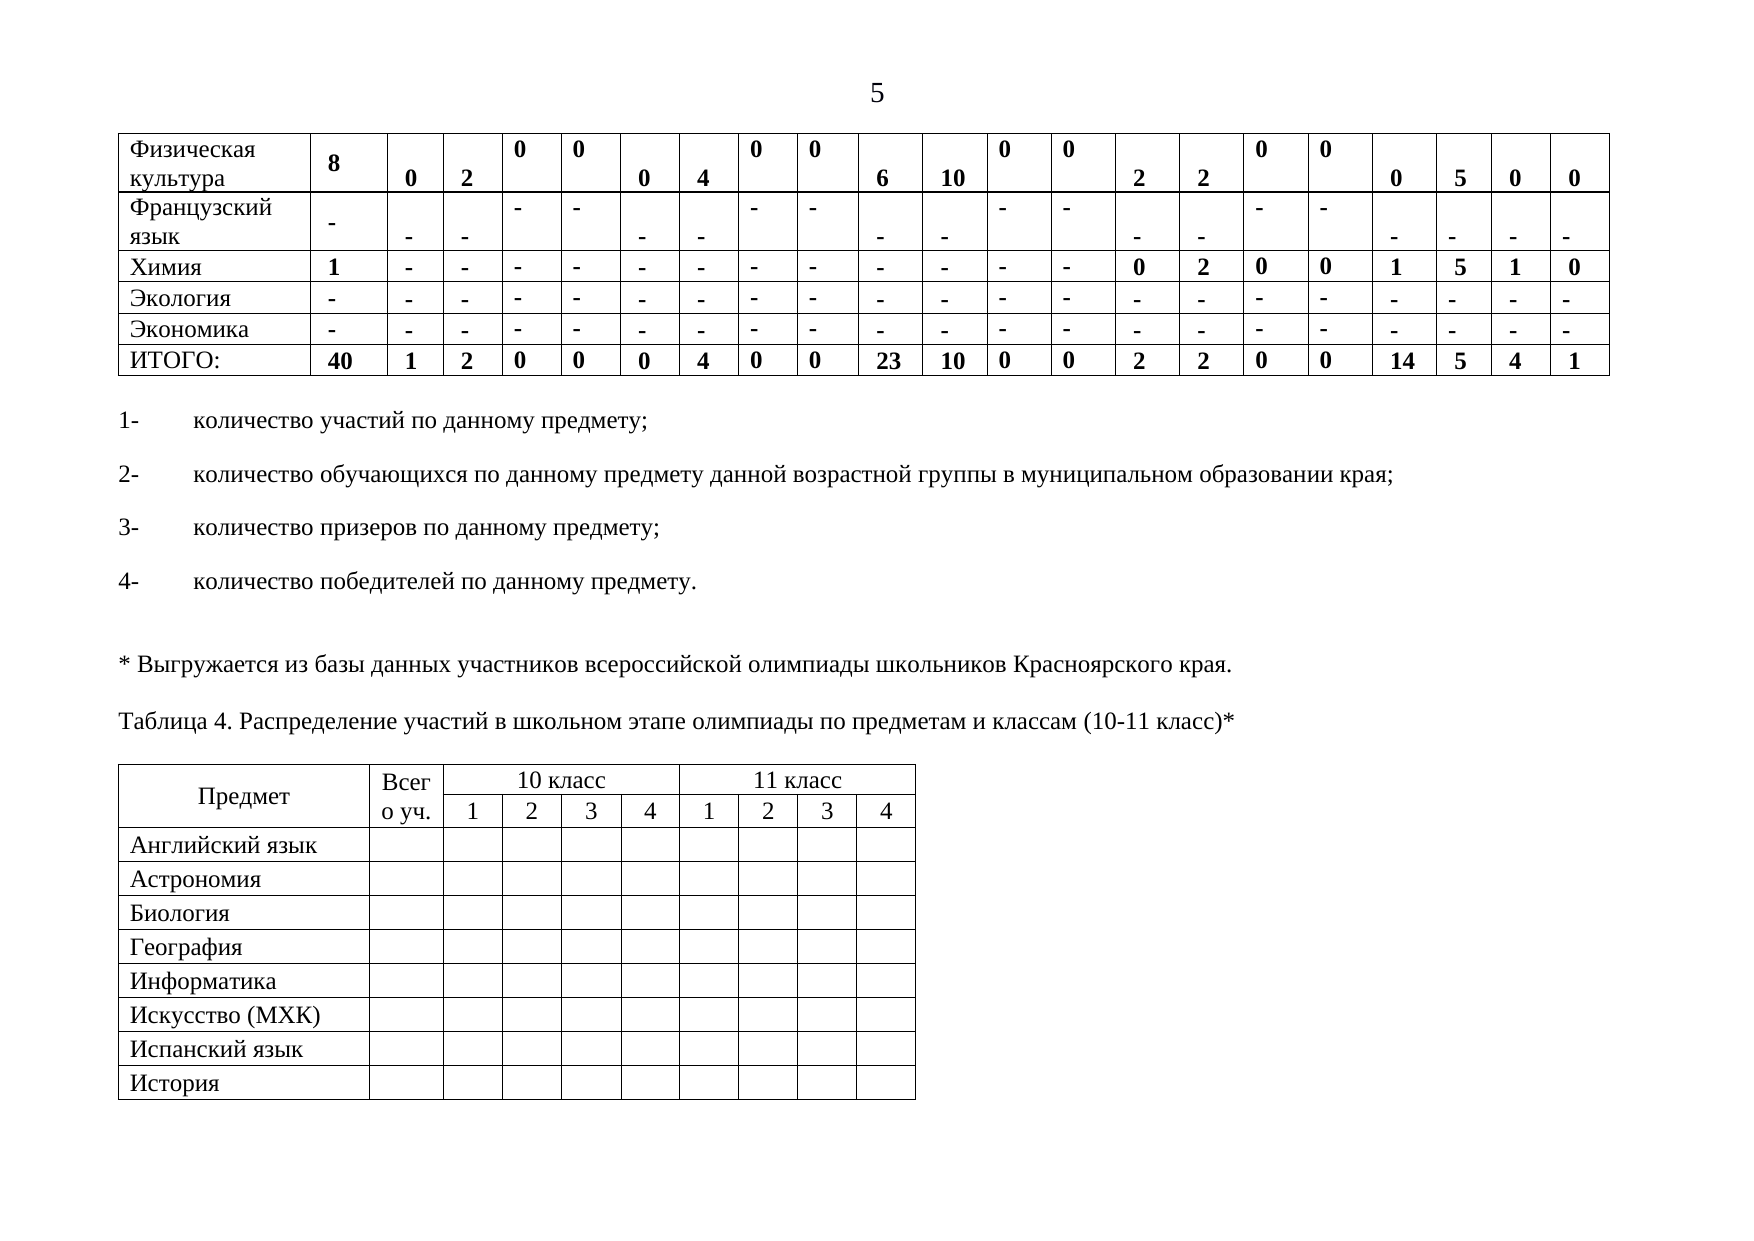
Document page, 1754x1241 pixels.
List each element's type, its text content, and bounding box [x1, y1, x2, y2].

table_cell [739, 896, 797, 929]
table_cell [680, 862, 738, 895]
table_cell [680, 828, 738, 861]
table_cell [503, 964, 561, 997]
table_cell [857, 964, 915, 997]
table_cell [680, 1066, 738, 1099]
table_cell [622, 930, 679, 963]
table_cell - [798, 193, 858, 250]
list количество победителей по данному предмету. [118, 566, 1636, 595]
table_cell 2 [1116, 345, 1179, 375]
table_cell 40 [311, 345, 387, 375]
table_cell 0 [739, 345, 797, 375]
table_cell 1 [444, 795, 502, 827]
table_cell - [503, 282, 561, 312]
table_cell [857, 998, 915, 1031]
table_cell 14 [1373, 345, 1436, 375]
table_cell - [988, 193, 1051, 250]
table_cell - [388, 282, 443, 312]
table_cell - [1180, 282, 1243, 312]
table_cell - [311, 282, 387, 312]
table_cell [503, 998, 561, 1031]
table_cell - [562, 314, 620, 344]
table_cell - [388, 314, 443, 344]
table_cell - [798, 282, 858, 312]
table_cell - [923, 282, 987, 312]
table_cell [622, 1032, 679, 1065]
table_cell [857, 930, 915, 963]
table_cell [444, 998, 502, 1031]
table_cell - [680, 314, 738, 344]
table_cell - [988, 314, 1051, 344]
table_cell - [1373, 282, 1436, 312]
table_cell 0 [562, 134, 620, 191]
table_cell [798, 964, 856, 997]
table_cell 0 [1244, 134, 1308, 191]
table_cell [370, 998, 443, 1031]
table_cell - [444, 282, 502, 312]
table_cell Французский язык [119, 193, 310, 250]
table_cell 2 [444, 345, 502, 375]
table_cell - [1180, 193, 1243, 250]
table_cell [680, 896, 738, 929]
table_cell 1 [388, 345, 443, 375]
table_header 11 класс [680, 765, 915, 794]
table_cell - [1373, 193, 1436, 250]
table_cell 0 [798, 345, 858, 375]
table_cell [444, 896, 502, 929]
table_header 10 класс [444, 765, 679, 794]
table_cell - [621, 314, 679, 344]
table_cell [503, 828, 561, 861]
table_cell [798, 998, 856, 1031]
table_cell [857, 862, 915, 895]
table_cell Испанский язык [119, 1032, 369, 1065]
table_cell [562, 930, 621, 963]
table_cell - [859, 282, 922, 312]
table_cell 3 [798, 795, 856, 827]
table_cell - [1492, 193, 1550, 250]
table_cell - [1052, 193, 1115, 250]
table_cell [739, 1032, 797, 1065]
table_cell [562, 1066, 621, 1099]
table_cell 4 [622, 795, 679, 827]
table_cell Экономика [119, 314, 310, 344]
table_cell - [859, 193, 922, 250]
table_cell - [1116, 282, 1179, 312]
table_cell ИТОГО: [119, 345, 310, 375]
table_cell [562, 862, 621, 895]
table_cell [503, 862, 561, 895]
table_cell История [119, 1066, 369, 1099]
table_cell [739, 828, 797, 861]
table_cell - [923, 251, 987, 281]
table_cell [444, 930, 502, 963]
table_cell 5 [1437, 251, 1491, 281]
table_cell - [1244, 282, 1308, 312]
table_cell - [1373, 314, 1436, 344]
table_cell - [1437, 193, 1491, 250]
table_cell - [503, 193, 561, 250]
table_cell [370, 1032, 443, 1065]
table_cell Экология [119, 282, 310, 312]
table_cell 0 [388, 134, 443, 191]
table_cell - [923, 314, 987, 344]
table_cell 10 [923, 345, 987, 375]
table_cell Информатика [119, 964, 369, 997]
table_cell [798, 1066, 856, 1099]
table_cell - [1052, 314, 1115, 344]
table_cell - [739, 251, 797, 281]
table_cell 0 [621, 345, 679, 375]
table_cell [370, 964, 443, 997]
table_cell Астрономия [119, 862, 369, 895]
table_cell - [1052, 251, 1115, 281]
table_cell 4 [857, 795, 915, 827]
table_cell - [1437, 282, 1491, 312]
table_cell 4 [1492, 345, 1550, 375]
table_cell [622, 828, 679, 861]
table_cell 5 [1437, 134, 1491, 191]
table_cell [739, 862, 797, 895]
table_cell [857, 896, 915, 929]
table_cell [370, 1066, 443, 1099]
table_cell [739, 964, 797, 997]
table_cell [370, 896, 443, 929]
table_header Предмет [119, 765, 369, 827]
table_cell [562, 998, 621, 1031]
table_cell [503, 930, 561, 963]
table_cell [562, 896, 621, 929]
list количество призеров по данному предмету; [118, 512, 1636, 541]
table_cell - [621, 251, 679, 281]
table_cell - [388, 251, 443, 281]
table_cell [857, 1032, 915, 1065]
table_cell 0 [1492, 134, 1550, 191]
table_cell [857, 828, 915, 861]
table_cell 2 [1180, 251, 1243, 281]
table_cell - [444, 314, 502, 344]
table_cell [680, 998, 738, 1031]
table_cell - [388, 193, 443, 250]
table_cell - [739, 314, 797, 344]
table_cell [562, 964, 621, 997]
table_cell [798, 896, 856, 929]
table_cell 0 [503, 134, 561, 191]
table_cell 0 [1052, 134, 1115, 191]
table_cell - [311, 314, 387, 344]
list количество участий по данному предмету; [118, 405, 1636, 433]
table_cell - [988, 251, 1051, 281]
table_cell - [503, 251, 561, 281]
table_cell [680, 930, 738, 963]
table_cell [622, 1066, 679, 1099]
table_cell [739, 998, 797, 1031]
table_cell [562, 1032, 621, 1065]
table_cell - [562, 251, 620, 281]
table_cell - [739, 193, 797, 250]
table_cell [739, 1066, 797, 1099]
table_cell 0 [739, 134, 797, 191]
table_cell - [1551, 282, 1609, 312]
list количество обучающихся по данному предмету данной возрастной группы в муниципальном образовании края; [118, 459, 1636, 487]
table_cell 2 [503, 795, 561, 827]
table_cell Английский язык [119, 828, 369, 861]
table_cell - [1551, 314, 1609, 344]
table_cell - [1116, 193, 1179, 250]
table_cell - [859, 314, 922, 344]
table_cell [370, 930, 443, 963]
table_cell - [562, 282, 620, 312]
table_cell 2 [1116, 134, 1179, 191]
text * Выгружается из базы данных участников всероссийской олимпиады школьников Красноярского края. [118, 649, 1636, 678]
table_cell 6 [859, 134, 922, 191]
table_cell [798, 862, 856, 895]
table_cell 3 [562, 795, 621, 827]
table_cell - [444, 193, 502, 250]
table_cell [444, 862, 502, 895]
table_cell Искусство (МХК) [119, 998, 369, 1031]
table_cell 1 [680, 795, 738, 827]
table_cell - [1180, 314, 1243, 344]
table_cell 0 [798, 134, 858, 191]
table_cell 0 [1309, 134, 1372, 191]
table_cell 10 [923, 134, 987, 191]
table_cell [503, 1066, 561, 1099]
table_cell [622, 862, 679, 895]
table_cell [798, 828, 856, 861]
table_cell 4 [680, 345, 738, 375]
table_cell 1 [1551, 345, 1609, 375]
table_cell 1 [1492, 251, 1550, 281]
table_cell - [680, 282, 738, 312]
table_cell [739, 930, 797, 963]
table_cell - [1116, 314, 1179, 344]
table_cell [503, 1032, 561, 1065]
table_cell [857, 1066, 915, 1099]
table_cell - [311, 193, 387, 250]
table_cell - [503, 314, 561, 344]
table_cell - [444, 251, 502, 281]
table_cell [798, 1032, 856, 1065]
table_cell 0 [562, 345, 620, 375]
table_cell - [798, 251, 858, 281]
table_cell [444, 1066, 502, 1099]
table_cell - [1309, 314, 1372, 344]
table_cell 0 [1116, 251, 1179, 281]
table_cell - [680, 251, 738, 281]
table_cell - [680, 193, 738, 250]
table_cell [680, 964, 738, 997]
table_cell - [1244, 193, 1308, 250]
table_cell 0 [1244, 345, 1308, 375]
table_cell 1 [311, 251, 387, 281]
table_cell География [119, 930, 369, 963]
table_cell - [988, 282, 1051, 312]
table_cell 1 [1373, 251, 1436, 281]
text Таблица 4. Распределение участий в школьном этапе олимпиады по предметам и классам (10-11 класс)* [118, 706, 1636, 735]
table_cell - [1309, 282, 1372, 312]
table_cell 0 [621, 134, 679, 191]
table_cell [444, 1032, 502, 1065]
table_cell 0 [1373, 134, 1436, 191]
table_cell [444, 828, 502, 861]
table_cell 8 [311, 134, 387, 191]
table_cell 23 [859, 345, 922, 375]
table_cell - [739, 282, 797, 312]
table_cell 0 [988, 345, 1051, 375]
table_cell 0 [1052, 345, 1115, 375]
table_cell 5 [1437, 345, 1491, 375]
table_cell [370, 862, 443, 895]
table_cell 2 [1180, 134, 1243, 191]
table_cell - [923, 193, 987, 250]
table_header Всего уч. [370, 765, 443, 827]
table_cell 4 [680, 134, 738, 191]
table_cell - [621, 282, 679, 312]
table_cell [622, 964, 679, 997]
table_cell 0 [1309, 251, 1372, 281]
table_cell 2 [739, 795, 797, 827]
table_cell [562, 828, 621, 861]
table_cell [680, 1032, 738, 1065]
table_cell - [562, 193, 620, 250]
table_cell - [798, 314, 858, 344]
table_cell 2 [444, 134, 502, 191]
table_cell - [1492, 314, 1550, 344]
table_cell - [1052, 282, 1115, 312]
table_cell - [859, 251, 922, 281]
table_cell [444, 964, 502, 997]
table_cell - [1437, 314, 1491, 344]
table_cell [622, 896, 679, 929]
table_cell - [1551, 193, 1609, 250]
table_cell Физическая культура [119, 134, 310, 191]
table_cell [798, 930, 856, 963]
table_cell Химия [119, 251, 310, 281]
table_cell 0 [988, 134, 1051, 191]
table_cell Биология [119, 896, 369, 929]
table_cell [622, 998, 679, 1031]
table_cell [503, 896, 561, 929]
table_cell 0 [1551, 134, 1609, 191]
table_cell 2 [1180, 345, 1243, 375]
table_cell 0 [1244, 251, 1308, 281]
table_cell - [621, 193, 679, 250]
table_cell - [1244, 314, 1308, 344]
table_cell 0 [1309, 345, 1372, 375]
table_cell [370, 828, 443, 861]
table_cell - [1309, 193, 1372, 250]
table_cell 0 [503, 345, 561, 375]
table_cell - [1492, 282, 1550, 312]
table_cell 0 [1551, 251, 1609, 281]
